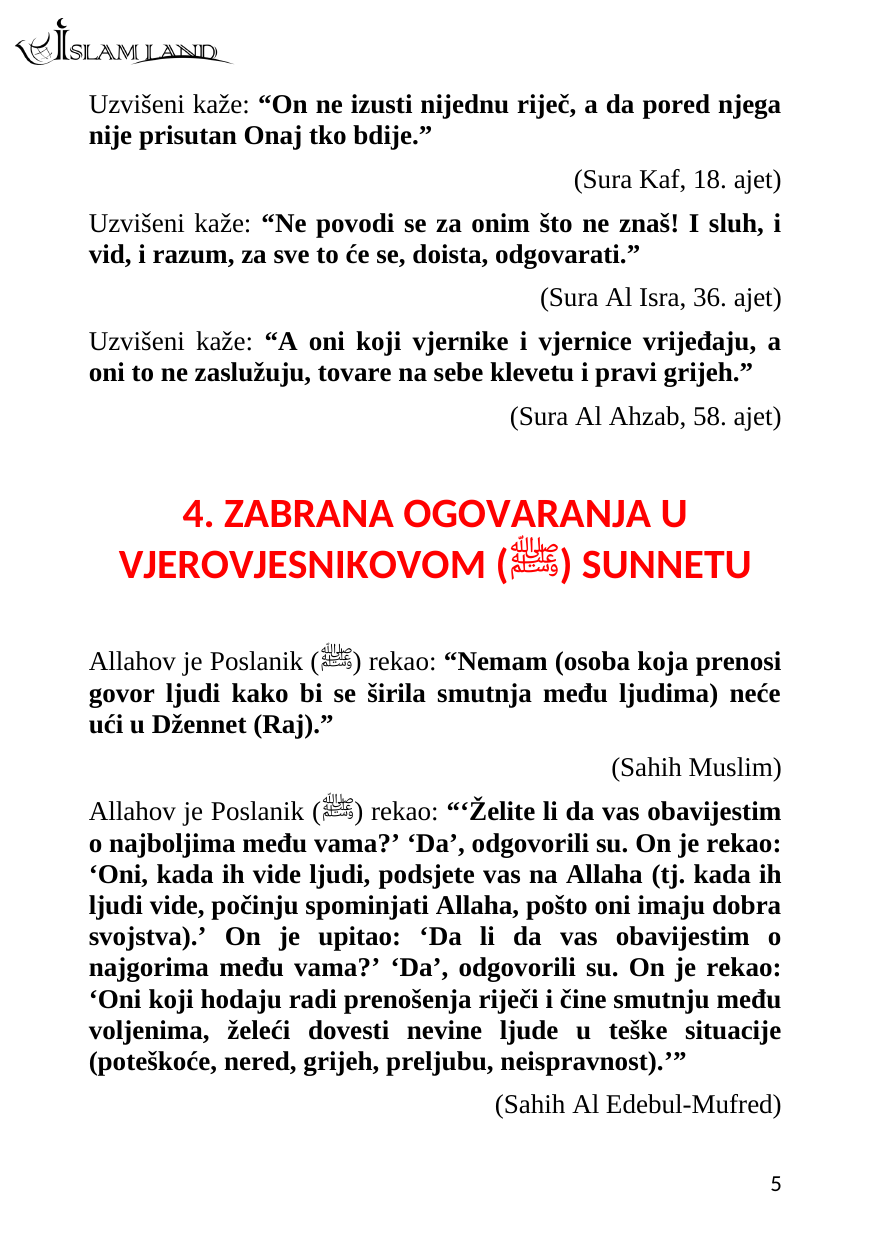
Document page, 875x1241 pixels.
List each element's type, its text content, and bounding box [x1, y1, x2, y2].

text Uzvišeni kaže: “Ne povodi se za onim što ne znaš! I sluh, i vid, i razum, za sve to će se, doista, odgovarati.” [88, 207, 782, 269]
text Allahov je Poslanik (ﷺ) rekao: “Nemam (osoba koja prenosi govor ljudi kako bi se širila smutnja među ljudima) neće ući u Džennet (Raj).” [88, 645, 782, 739]
text 4. ZABRANA OGOVARANJA U VJEROVJESNIKOVOM (ﷺ) SUNNETU [88, 487, 782, 589]
text (Sura Al Ahzab, 58. ajet) [88, 400, 782, 431]
text (Sahih Muslim) [88, 752, 782, 783]
text (Sahih Al Edebul-Mufred) [88, 1089, 782, 1120]
picture [14, 18, 235, 65]
text Uzvišeni kaže: “On ne izusti nijednu riječ, a da pored njega nije prisutan Onaj tko bdije.” [88, 88, 782, 151]
text Allahov je Poslanik (ﷺ) rekao: “‘Želite li da vas obavijestim o najboljima među vama?’ ‘Da’, odgovorili su. On je rekao: ‘Oni, kada ih vide ljudi, podsjete vas na Allaha (tj. kada ih ljudi vide, počinju spominjati Allaha, pošto oni imaju dobra svojstva).’ On je upitao: ‘Da li da vas obavijestim o najgorima među vama?’ ‘Da’, odgovorili su. On je rekao: ‘Oni koji hodaju radi prenošenja riječi i čine smutnju među voljenima, želeći dovesti nevine ljude u teške situacije (poteškoće, nered, grijeh, preljubu, neispravnost).’” [88, 795, 782, 1076]
text Uzvišeni kaže: “A oni koji vjernike i vjernice vrijeđaju, a oni to ne zaslužuju, tovare na sebe klevetu i pravi grijeh.” [88, 325, 782, 387]
text (Sura Kaf, 18. ajet) [88, 163, 782, 194]
text (Sura Al Isra, 36. ajet) [88, 281, 782, 313]
